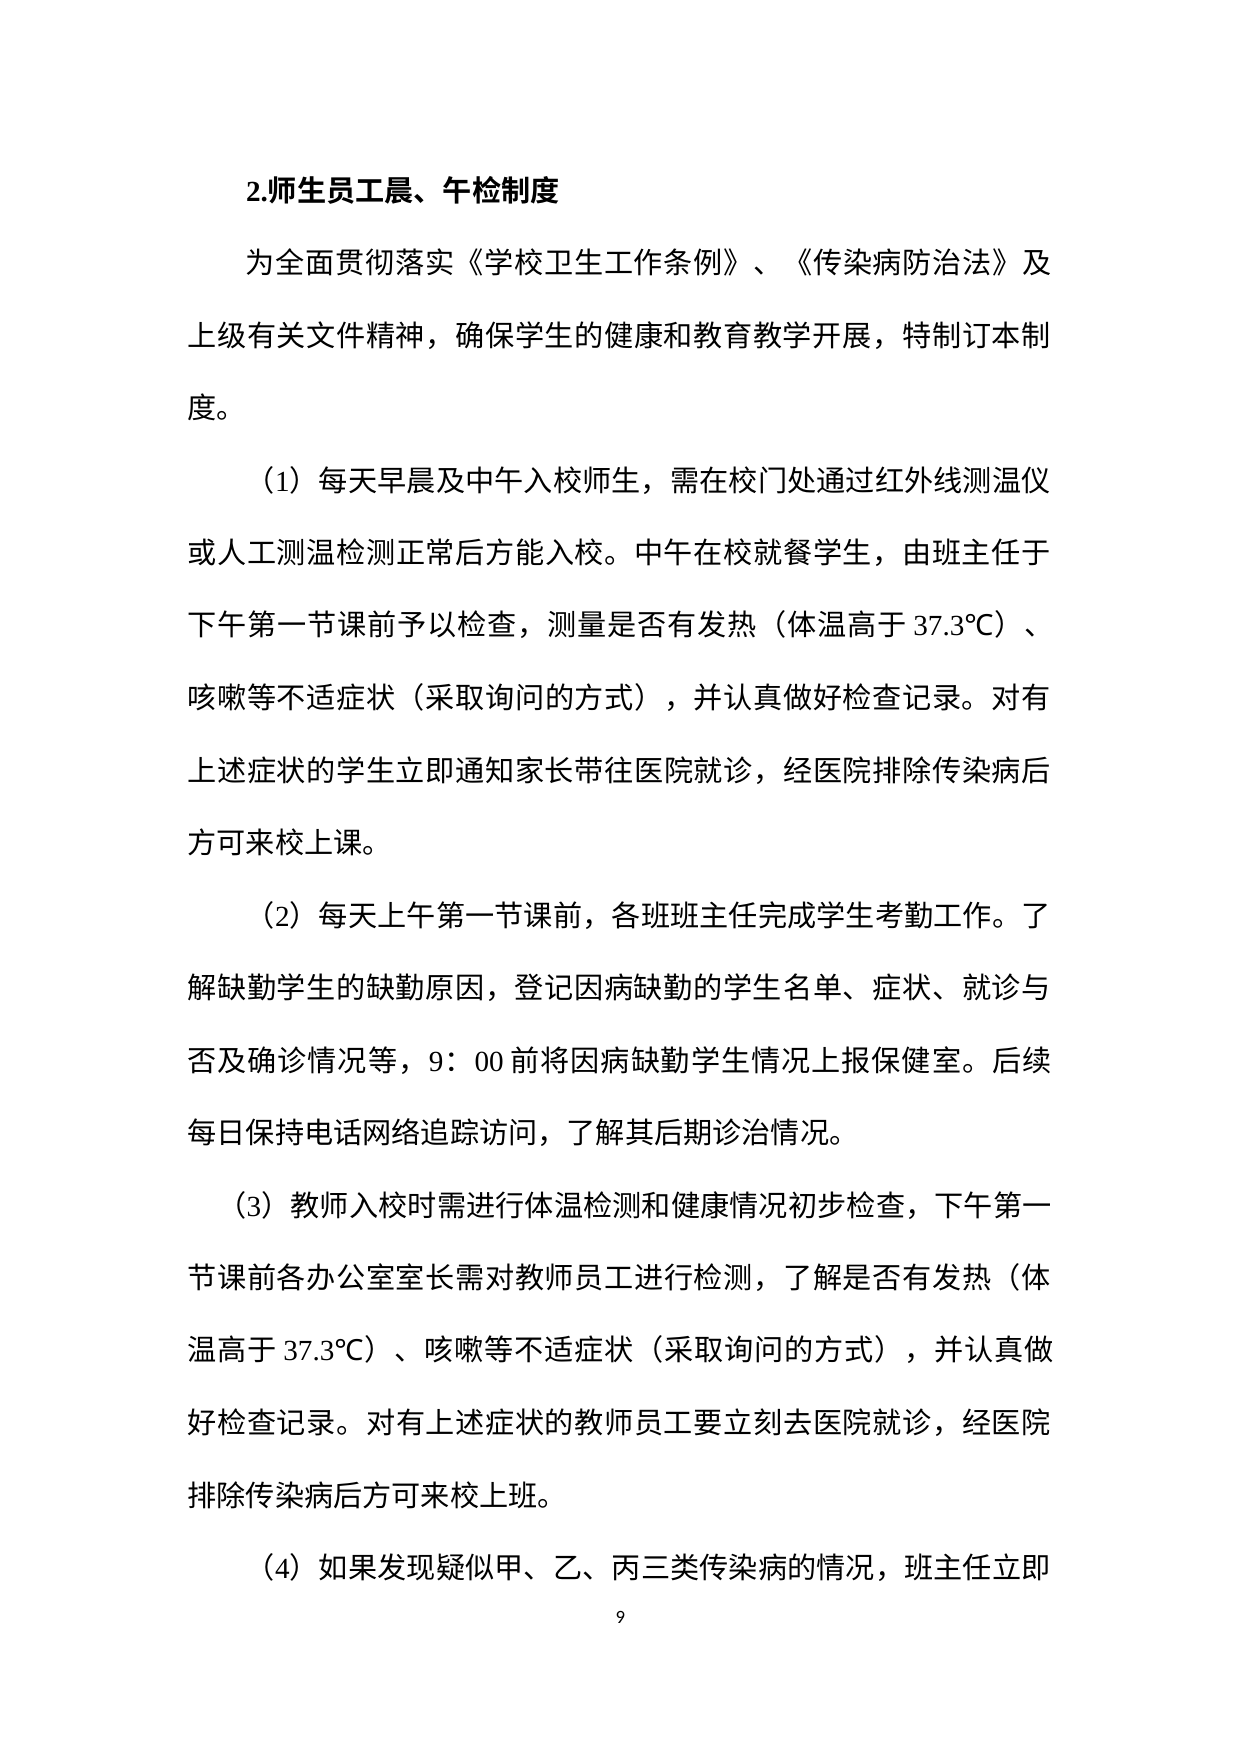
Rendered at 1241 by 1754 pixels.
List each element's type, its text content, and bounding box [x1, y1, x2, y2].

text （2）每天上午第一节课前，各班班主任完成学生考勤工作。了解缺勤学生的缺勤原因，登记因病缺勤的学生名单、症状、就诊与否及确诊情况等，9：00前将因病缺勤学生情况上报保健室。后续每日保持电话网络追踪访问，了解其后期诊治情况。 （3）教师入校时需进行体温检测和健康情况初步检查，下午第一节课前各办公室室长需对教师员工进行检测，了解是否有发热（体温高于37.3℃）、咳嗽等不适症状（采取询问的方式），并认真做好检查记录。对有上述症状的教师员工要立刻去医院就诊，经医院排除传染病后方可来校上班。 [187, 877, 1053, 1529]
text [187, 1529, 1053, 1602]
text （1）每天早晨及中午入校师生，需在校门处通过红外线测温仪或人工测温检测正常后方能入校。中午在校就餐学生，由班主任于下午第一节课前予以检查，测量是否有发热（体温高于37.3℃）、咳嗽等不适症状（采取询问的方式），并认真做好检查记录。对有上述症状的学生立即通知家长带往医院就诊，经医院排除传染病后方可来校上课。 [187, 442, 1053, 877]
text 为全面贯彻落实《学校卫生工作条例》、《传染病防治法》及上级有关文件精神，确保学生的健康和教育教学开展，特制订本制度。 [187, 224, 1053, 442]
text 2.师生员工晨、午检制度 [187, 152, 1053, 224]
